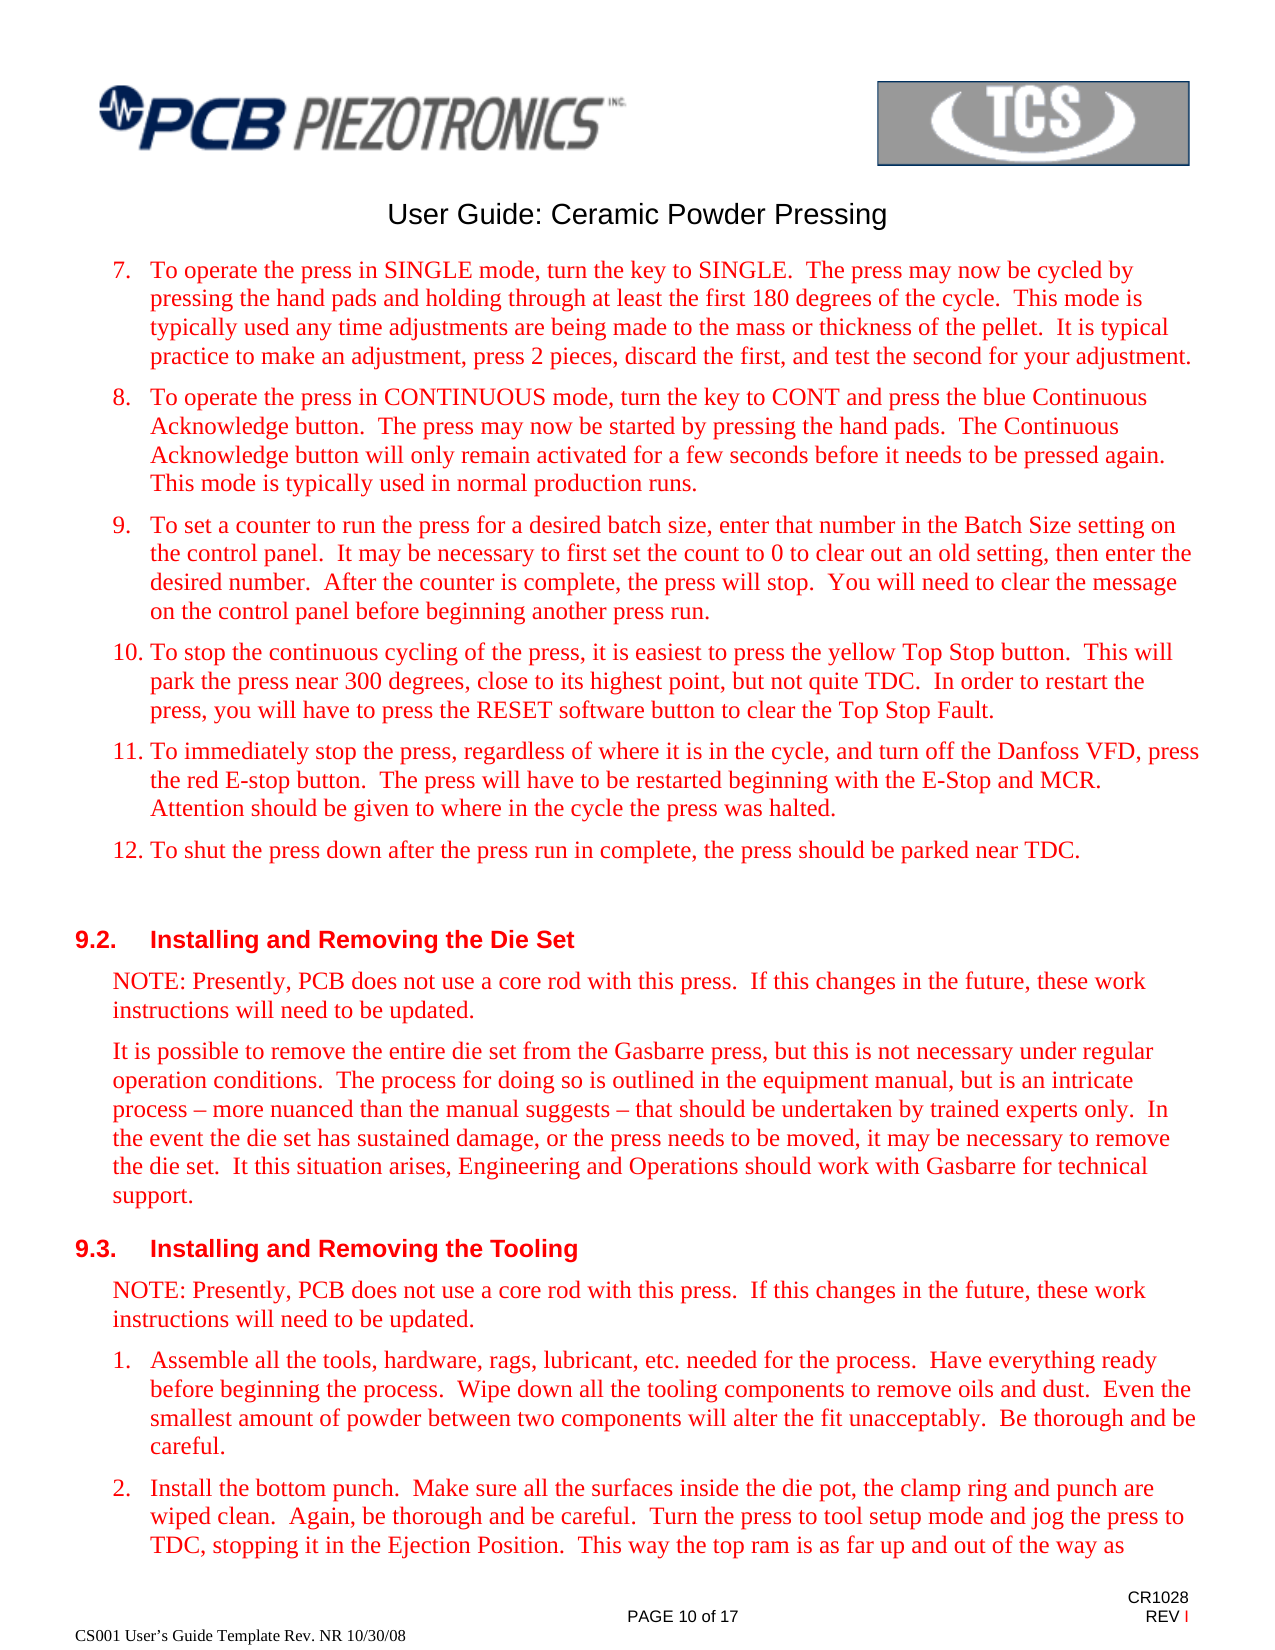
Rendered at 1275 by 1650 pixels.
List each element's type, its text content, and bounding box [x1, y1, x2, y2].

list Assemble all the tools, hardware, rags, lubricant, etc. needed for the process. Have everything ready before beginning the process. Wipe down all the tooling components to remove oils and dust. Even the smallest amount of powder between two components will alter the fit unacceptably. Be thorough and be careful. [112, 1345, 1200, 1460]
list To immediately stop the press, regardless of where it is in the cycle, and turn off the Danfoss VFD, press the red E-stop button. The press will have to be restarted beginning with the E-Stop and MCR. Attention should be given to where in the cycle the press was halted. [112, 736, 1200, 822]
list NOTE: Presently, PCB does not use a core rod with this press. If this changes in the future, these work instructions will need to be updated. [112, 966, 1200, 1024]
list NOTE: Presently, PCB does not use a core rod with this press. If this changes in the future, these work instructions will need to be updated. [112, 1275, 1200, 1333]
list To shut the press down after the press run in complete, the press should be parked near TDC. [112, 835, 1200, 863]
picture [877, 81, 1190, 166]
list To set a counter to run the press for a desired batch size, enter that number in the Batch Size setting on the control panel. It may be necessary to first set the count to 0 to clear out an old setting, then enter the desired number. After the counter is complete, the press will stop. You will need to clear the message on the control panel before beginning another press run. [112, 510, 1200, 625]
picture [89, 81, 636, 160]
list To operate the press in SINGLE mode, turn the key to SINGLE. The press may now be cycled by pressing the hand pads and holding through at least the first 180 degrees of the cycle. This mode is typically used any time adjustments are being made to the mass or thickness of the pellet. It is typical practice to make an adjustment, press 2 pieces, discard the first, and test the second for your adjustment. [112, 255, 1200, 370]
subtitle Installing and Removing the Tooling [75, 1234, 1200, 1263]
list To stop the continuous cycling of the press, it is easiest to press the yellow Top Stop button. This will park the press near 300 degrees, close to its highest point, but not quite TDC. In order to restart the press, you will have to press the RESET software button to clear the Top Stop Fault. [112, 637, 1200, 723]
list It is possible to remove the entire die set from the Gasbarre press, but this is not necessary under regular operation conditions. The process for doing so is outlined in the equipment manual, but is an intricate process – more nuanced than the manual suggests – that should be undertaken by trained experts only. In the event the die set has sustained damage, or the press needs to be moved, it may be necessary to remove the die set. It this situation arises, Engineering and Operations should work with Gasbarre for technical support. [112, 1036, 1200, 1209]
list To operate the press in CONTINUOUS mode, turn the key to CONT and press the blue Continuous Acknowledge button. The press may now be started by pressing the hand pads. The Continuous Acknowledge button will only remain activated for a few seconds before it needs to be pressed again. This mode is typically used in normal production runs. [112, 382, 1200, 497]
subtitle Installing and Removing the Die Set [75, 925, 1200, 954]
